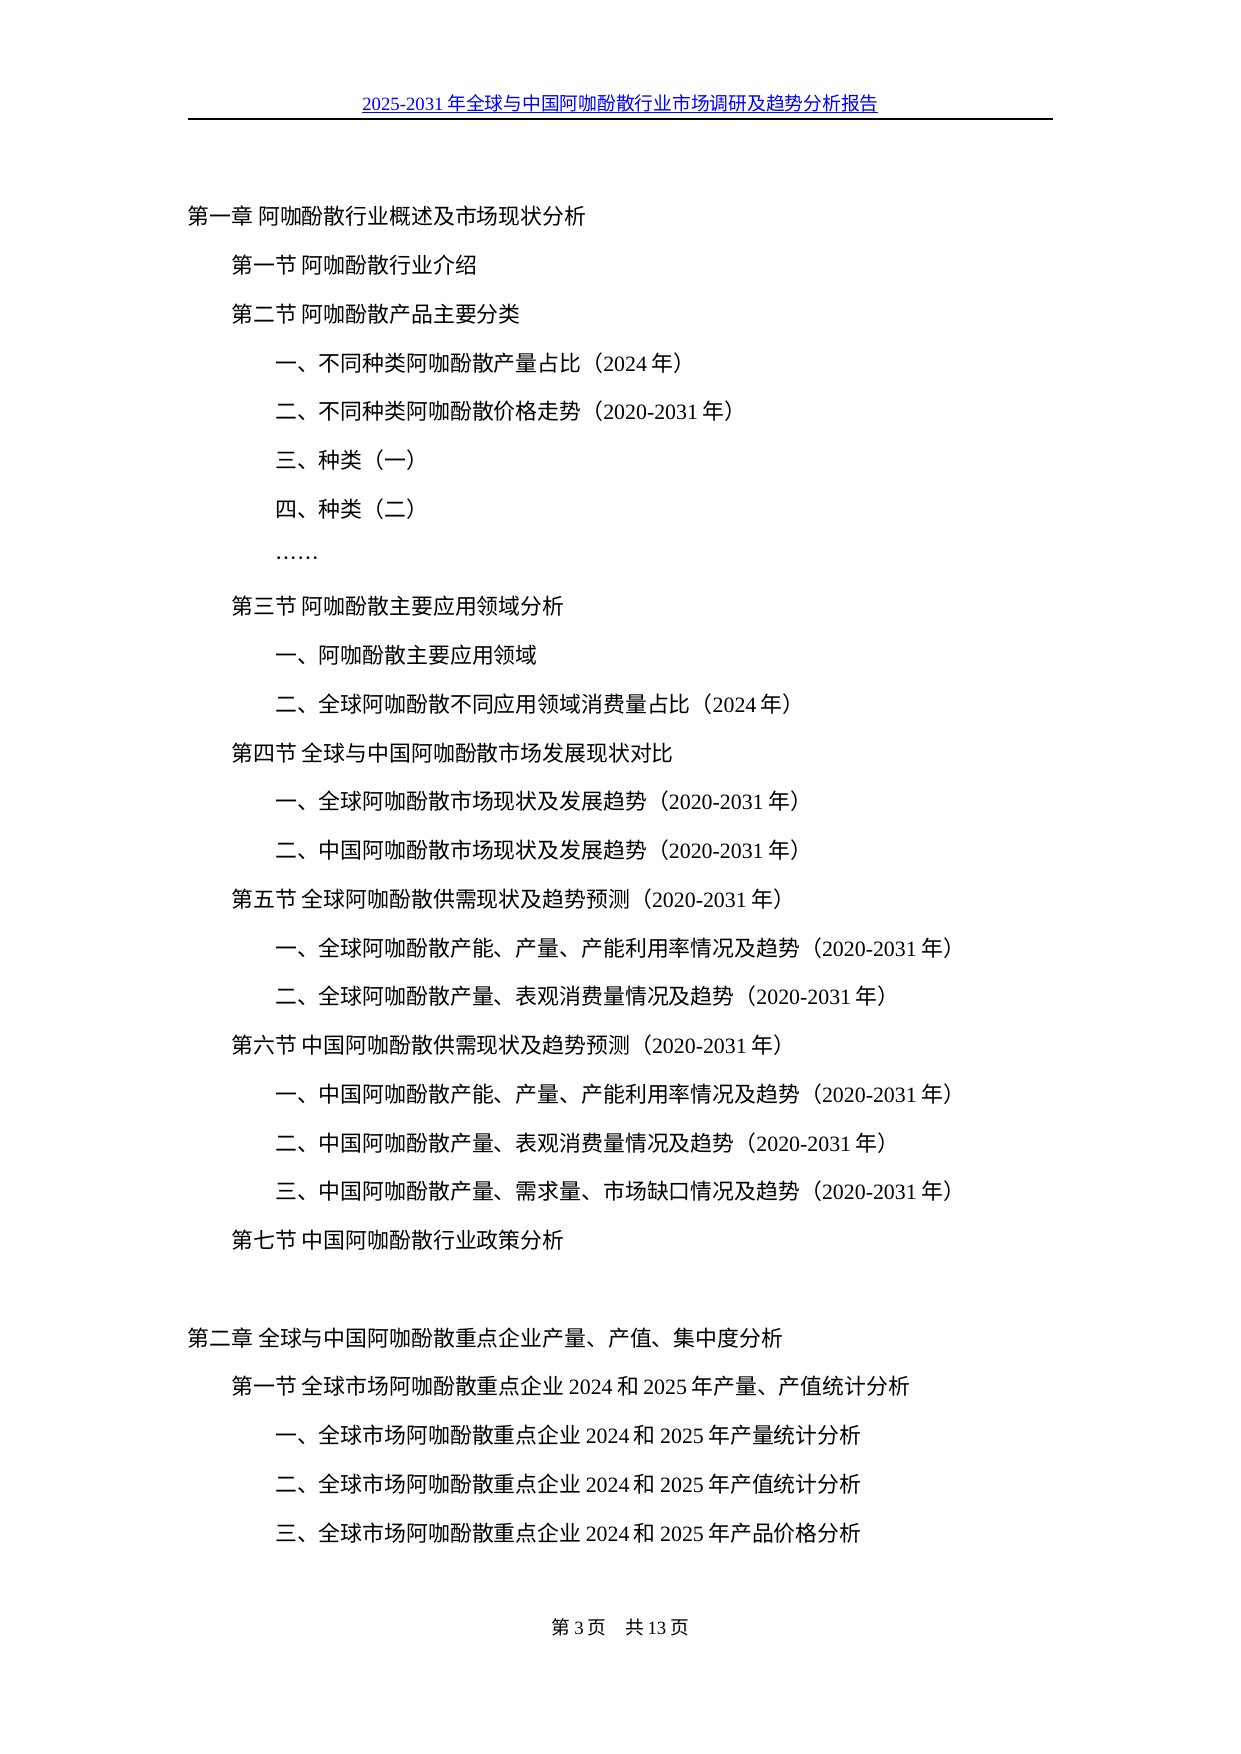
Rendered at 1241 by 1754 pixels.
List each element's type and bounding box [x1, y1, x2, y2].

text [187, 150, 1053, 1548]
